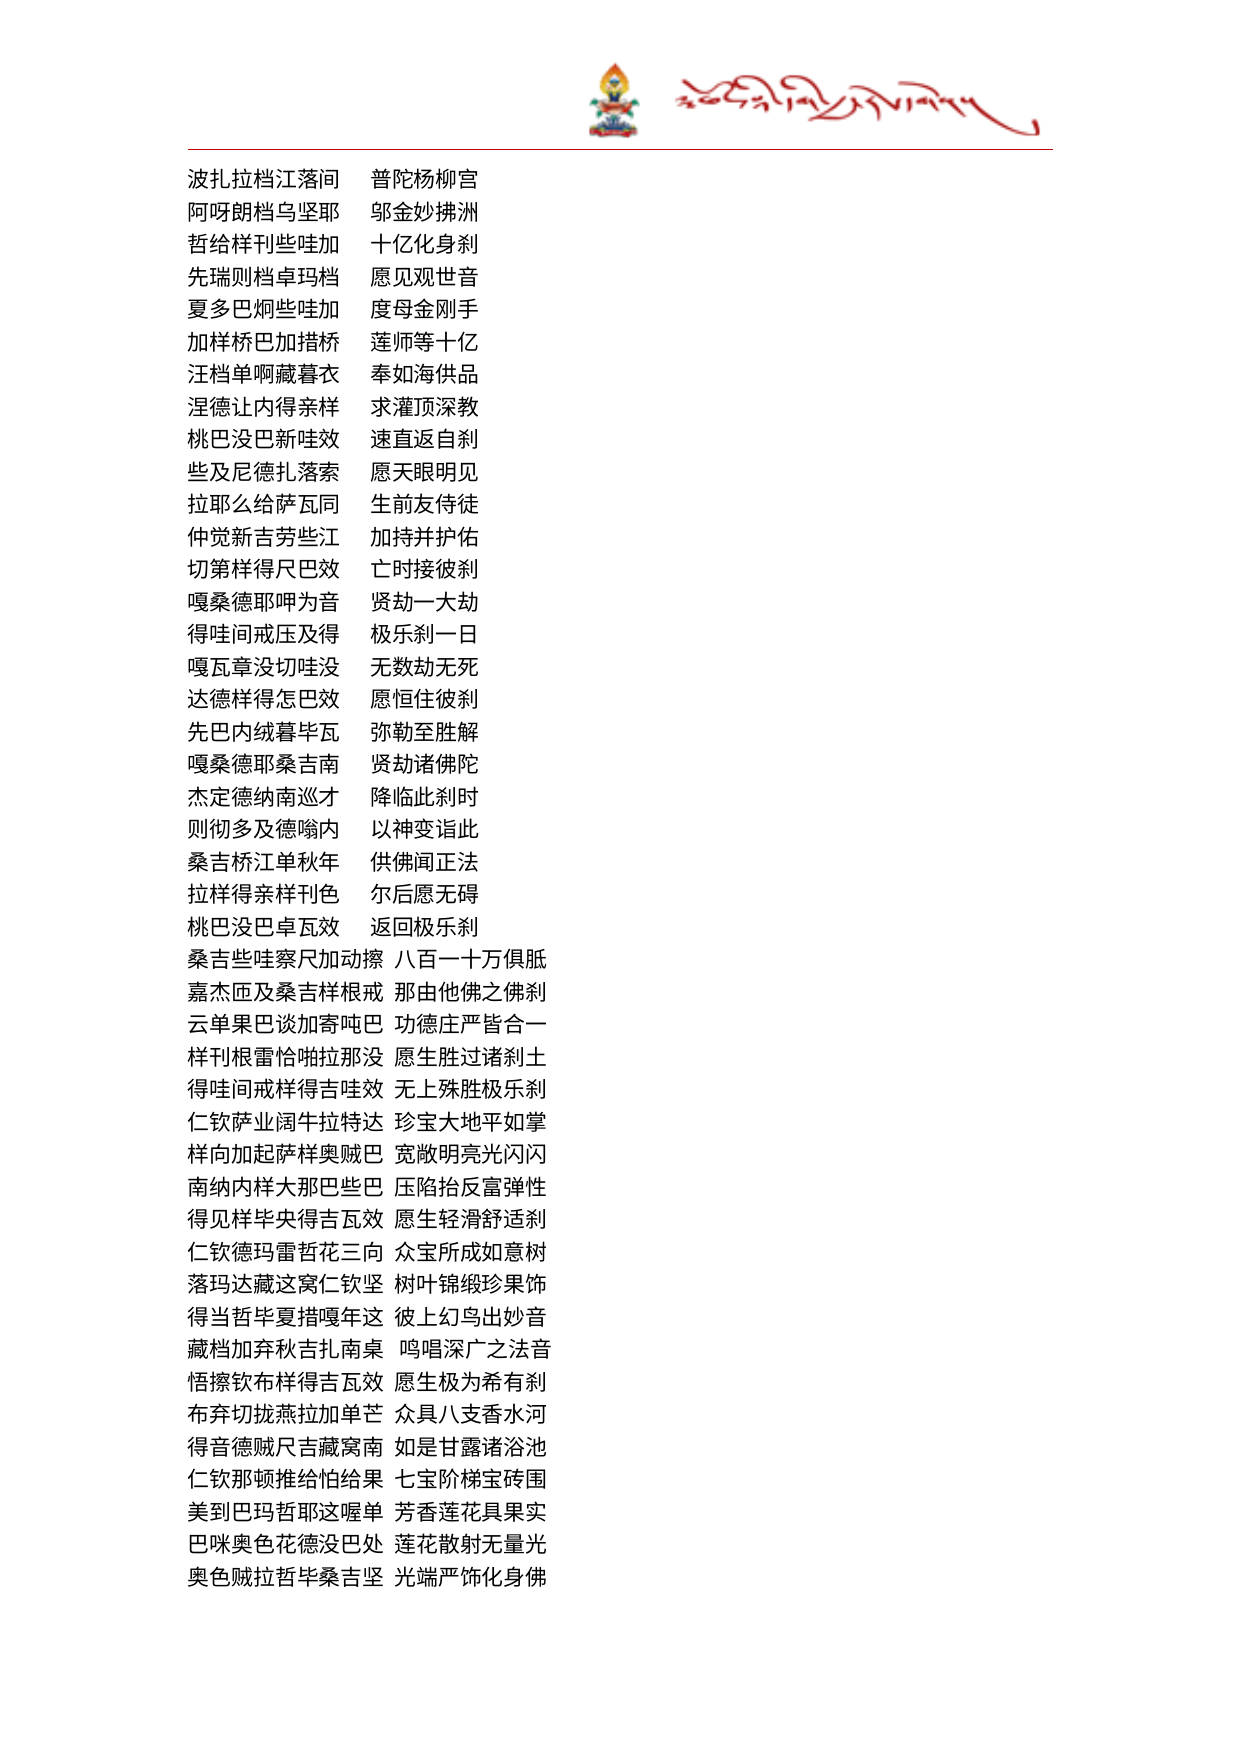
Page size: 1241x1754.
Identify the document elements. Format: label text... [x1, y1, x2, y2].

picture [669, 65, 1053, 147]
picture [579, 59, 649, 147]
